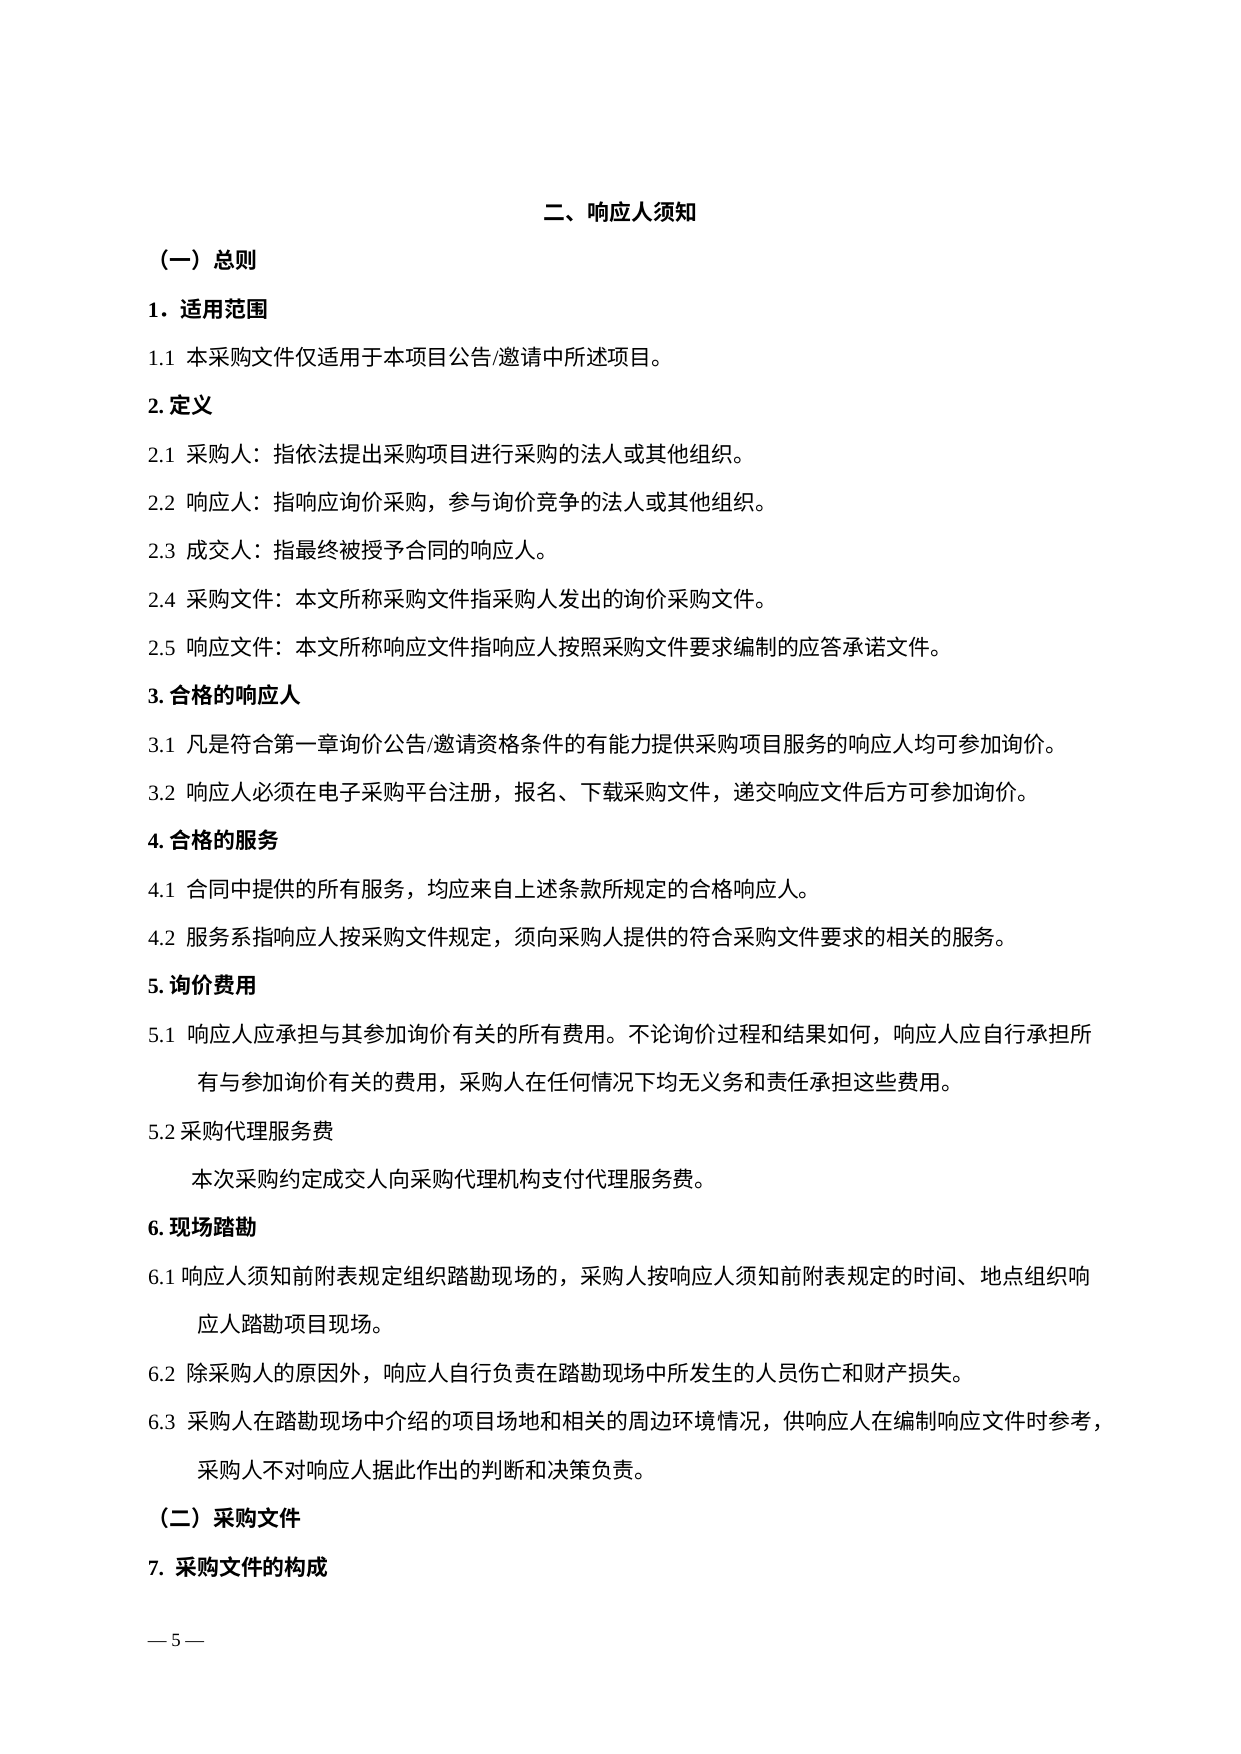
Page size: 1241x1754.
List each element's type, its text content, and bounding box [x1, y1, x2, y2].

text 1.1 本采购文件仅适用于本项目公告/邀请中所述项目。 [148, 339, 1092, 372]
subtitle 二、响应人须知 [148, 194, 1092, 227]
text 5.2 采购代理服务费 [148, 1113, 1092, 1146]
text （二）采购文件 [148, 1501, 1092, 1533]
text 3. 合格的响应人 [148, 678, 1092, 710]
text 6.1 响应人须知前附表规定组织踏勘现场的，采购人按响应人须知前附表规定的时间、地点组织响应人踏勘项目现场。 [148, 1258, 1092, 1339]
text 2.2 响应人：指响应询价采购，参与询价竞争的法人或其他组织。 [148, 484, 1092, 517]
text 2.5 响应文件：本文所称响应文件指响应人按照采购文件要求编制的应答承诺文件。 [148, 629, 1092, 662]
text （一）总则 [148, 243, 1092, 275]
text 4.2 服务系指响应人按采购文件规定，须向采购人提供的符合采购文件要求的相关的服务。 [148, 919, 1092, 952]
text 4. 合格的服务 [148, 823, 1092, 855]
text 1．适用范围 [148, 291, 1092, 324]
text 6. 现场踏勘 [148, 1210, 1092, 1242]
text 2.3 成交人：指最终被授予合同的响应人。 [148, 533, 1092, 565]
text 7. 采购文件的构成 [148, 1549, 1092, 1582]
text 5. 询价费用 [148, 968, 1092, 1000]
text 本次采购约定成交人向采购代理机构支付代理服务费。 [148, 1162, 1092, 1194]
text 6.2 除采购人的原因外，响应人自行负责在踏勘现场中所发生的人员伤亡和财产损失。 [148, 1355, 1092, 1388]
text 3.1 凡是符合第一章询价公告/邀请资格条件的有能力提供采购项目服务的响应人均可参加询价。 [148, 726, 1092, 759]
text 6.3 采购人在踏勘现场中介绍的项目场地和相关的周边环境情况，供响应人在编制响应文件时参考，采购人不对响应人据此作出的判断和决策负责。 [148, 1404, 1092, 1485]
text 2.1 采购人：指依法提出采购项目进行采购的法人或其他组织。 [148, 436, 1092, 469]
text 4.1 合同中提供的所有服务，均应来自上述条款所规定的合格响应人。 [148, 871, 1092, 904]
text 2.4 采购文件：本文所称采购文件指采购人发出的询价采购文件。 [148, 581, 1092, 614]
text 5.1 响应人应承担与其参加询价有关的所有费用。不论询价过程和结果如何，响应人应自行承担所有与参加询价有关的费用，采购人在任何情况下均无义务和责任承担这些费用。 [148, 1016, 1092, 1097]
text 2. 定义 [148, 388, 1092, 420]
text 3.2 响应人必须在电子采购平台注册，报名、下载采购文件，递交响应文件后方可参加询价。 [148, 774, 1092, 807]
